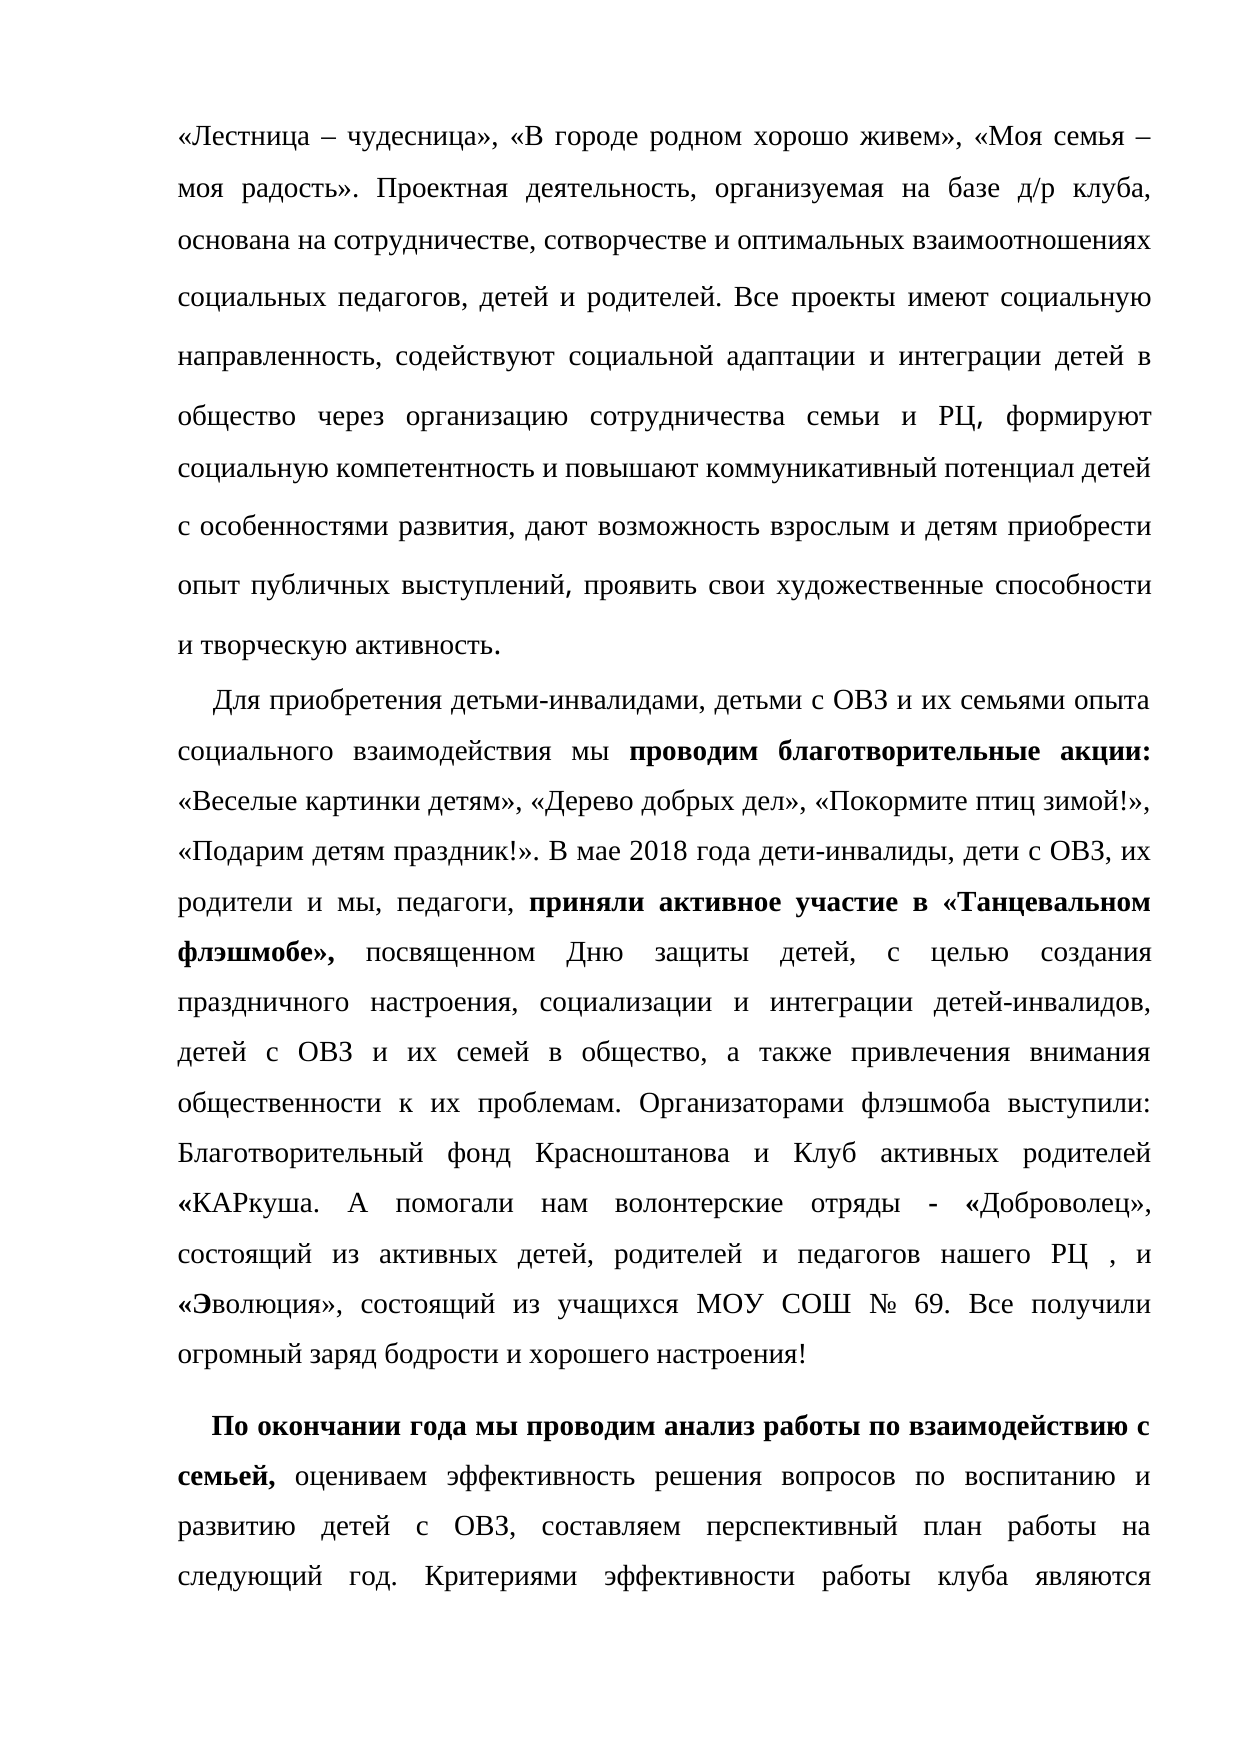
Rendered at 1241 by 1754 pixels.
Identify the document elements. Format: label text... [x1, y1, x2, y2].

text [177, 1408, 1152, 1592]
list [177, 118, 1152, 663]
list Для приобретения детьми-инвалидами, детьми с ОВЗ и их семьями опыта социального взаимодействия мы проводим благотворительные акции: «Веселые картинки детям», «Дерево добрых дел», «Покормите птиц зимой!», «Подарим детям праздник!». В мае 2018 года дети-инвалиды, дети с ОВЗ, их родители и мы, педагоги, приняли активное участие в «Танцевальном флэшмобе», посвященном Дню защиты детей, с целью создания праздничного настроения, социализации и интеграции детей-инвалидов, детей с ОВЗ и их семей в общество, а также привлечения внимания общественности к их проблемам. Организаторами флэшмоба выступили: Благотворительный фонд Красноштанова и Клуб активных родителей «КАРкуша. А помогали нам волонтерские отряды - «Доброволец», состоящий из активных детей, родителей и педагогов нашего РЦ , и «Эволюция», состоящий из учащихся МОУ СОШ № 69. Все получили огромный заряд бодрости и хорошего настроения! [177, 682, 1152, 1370]
